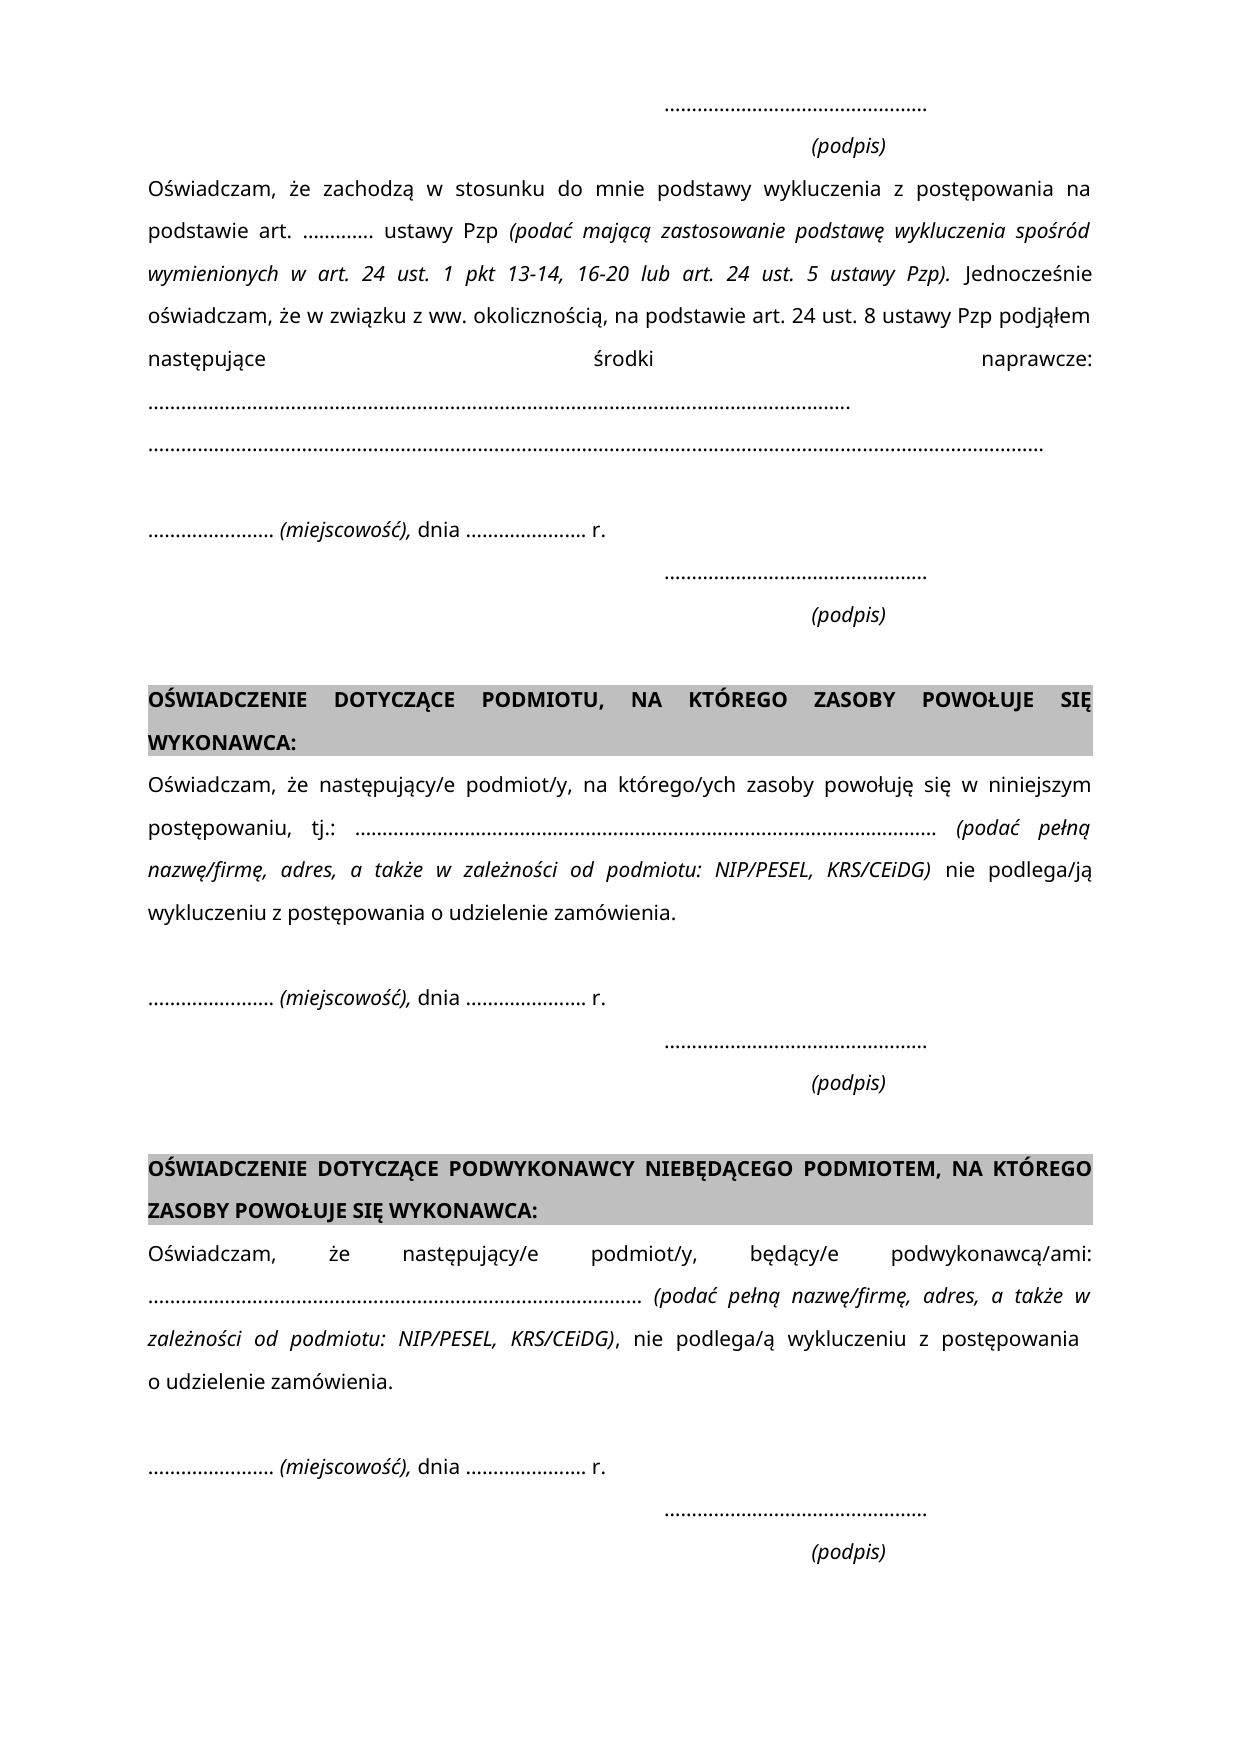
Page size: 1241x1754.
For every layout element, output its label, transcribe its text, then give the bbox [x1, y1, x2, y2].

text Oświadczam, że następujący/e podmiot/y, będący/e podwykonawcą/ami: ……………………………………………………………………..….…… (podać pełną nazwę/firmę, adres, a także w zależności od podmiotu: NIP/PESEL, KRS/CEiDG), nie podlega/ą wykluczeniu z postępowania o udzielenie zamówienia. [148, 1239, 1093, 1395]
text …………………………………………………………………………………………..…………………...........……………………… [148, 429, 1093, 458]
text Oświadczam, że następujący/e podmiot/y, na którego/ych zasoby powołuję się w niniejszym postępowaniu, tj.: …………………………………………………………………….……………………… (podać pełną nazwę/firmę, adres, a także w zależności od podmiotu: NIP/PESEL, KRS/CEiDG) nie podlega/ją wykluczeniu z postępowania o udzielenie zamówienia. [148, 770, 1093, 927]
text (podpis) [738, 131, 1093, 160]
text …………….……. (miejscowość), dnia …………………. r. [148, 515, 1093, 543]
text (podpis) [738, 1537, 1093, 1566]
text (podpis) [738, 600, 1093, 628]
text ………………………………………… [148, 89, 1093, 117]
text …………….……. (miejscowość), dnia …………………. r. [148, 983, 1093, 1012]
text (podpis) [738, 1068, 1093, 1097]
text OŚWIADCZENIE DOTYCZĄCE PODMIOTU, NA KTÓREGO ZASOBY POWOŁUJE SIĘ WYKONAWCA: [148, 685, 1093, 756]
text ………………………………………… [148, 1026, 1093, 1054]
text Oświadczam, że zachodzą w stosunku do mnie podstawy wykluczenia z postępowania na podstawie art. …………. ustawy Pzp (podać mającą zastosowanie podstawę wykluczenia spośród wymienionych w art. 24 ust. 1 pkt 13-14, 16-20 lub art. 24 ust. 5 ustawy Pzp). Jednocześnie oświadczam, że w związku z ww. okolicznością, na podstawie art. 24 ust. 8 ustawy Pzp podjąłem następujące środki naprawcze: ……………………………………………………………………………………………………………….. [148, 174, 1093, 415]
text ………………………………………… [148, 557, 1093, 586]
text ………………………………………… [148, 1494, 1093, 1523]
text OŚWIADCZENIE DOTYCZĄCE PODWYKONAWCY NIEBĘDĄCEGO PODMIOTEM, NA KTÓREGO ZASOBY POWOŁUJE SIĘ WYKONAWCA: [148, 1154, 1093, 1225]
text …………….……. (miejscowość), dnia …………………. r. [148, 1452, 1093, 1480]
